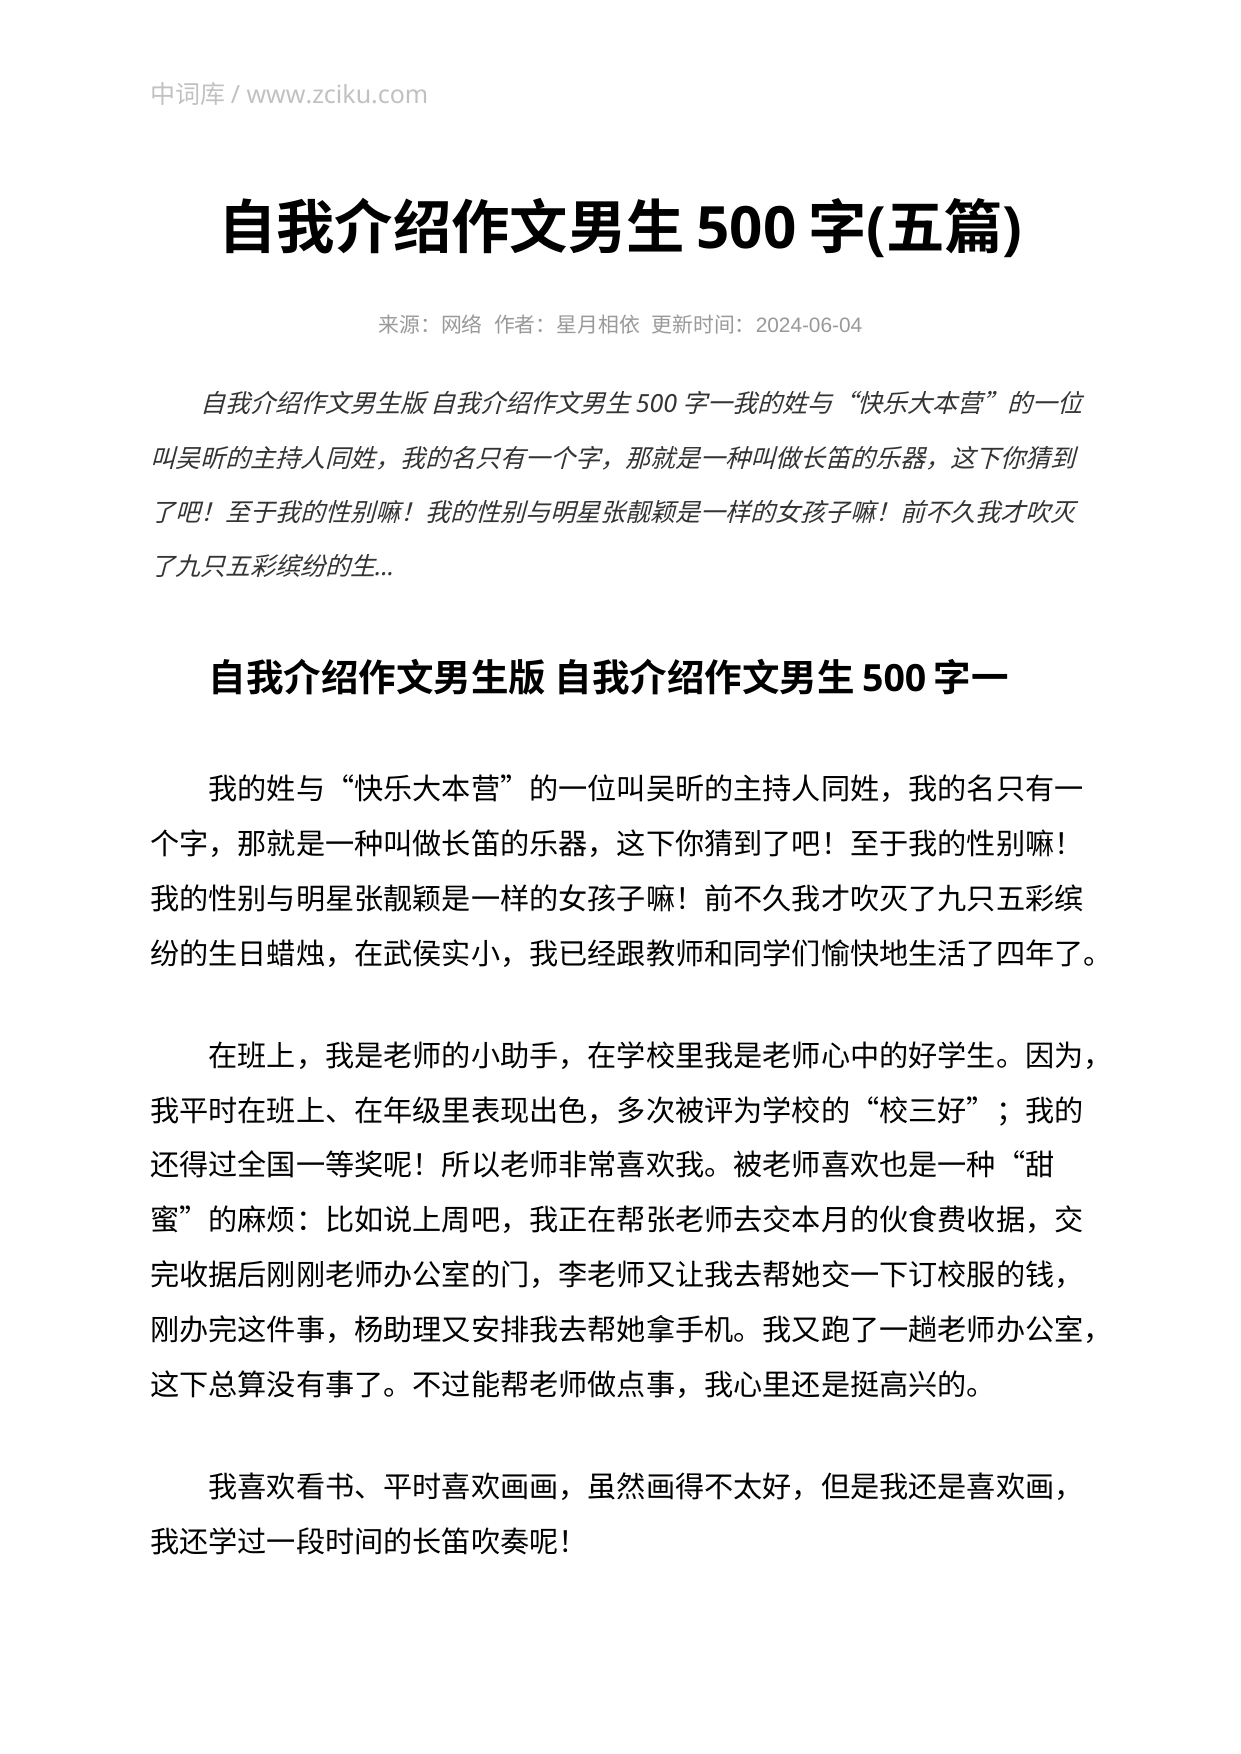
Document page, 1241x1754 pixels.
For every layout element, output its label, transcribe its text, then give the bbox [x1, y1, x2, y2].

text 来源：网络 作者：星月相依 更新时间：2024-06-04 [150, 313, 1090, 337]
subtitle 自我介绍作文男生500字(五篇) [150, 181, 1090, 266]
text 在班上，我是老师的小助手，在学校里我是老师心中的好学生。因为，我平时在班上、在年级里表现出色，多次被评为学校的“校三好”；我的还得过全国一等奖呢！所以老师非常喜欢我。被老师喜欢也是一种“甜蜜”的麻烦：比如说上周吧，我正在帮张老师去交本月的伙食费收据，交完收据后刚刚老师办公室的门，李老师又让我去帮她交一下订校服的钱，刚办完这件事，杨助理又安排我去帮她拿手机。我又跑了一趟老师办公室，这下总算没有事了。不过能帮老师做点事，我心里还是挺高兴的。 [150, 1032, 1090, 1404]
text 我的姓与“快乐大本营”的一位叫吴昕的主持人同姓，我的名只有一个字，那就是一种叫做长笛的乐器，这下你猜到了吧！至于我的性别嘛！我的性别与明星张靓颖是一样的女孩子嘛！前不久我才吹灭了九只五彩缤纷的生日蜡烛，在武侯实小，我已经跟教师和同学们愉快地生活了四年了。 [150, 766, 1090, 973]
text 自我介绍作文男生版 自我介绍作文男生500字一 [150, 648, 1090, 703]
text 我喜欢看书、平时喜欢画画，虽然画得不太好，但是我还是喜欢画，我还学过一段时间的长笛吹奏呢！ [150, 1463, 1090, 1561]
text 自我介绍作文男生版 自我介绍作文男生500字一我的姓与“快乐大本营”的一位叫吴昕的主持人同姓，我的名只有一个字，那就是一种叫做长笛的乐器，这下你猜到了吧！至于我的性别嘛！我的性别与明星张靓颖是一样的女孩子嘛！前不久我才吹灭了九只五彩缤纷的生... [150, 384, 1090, 583]
